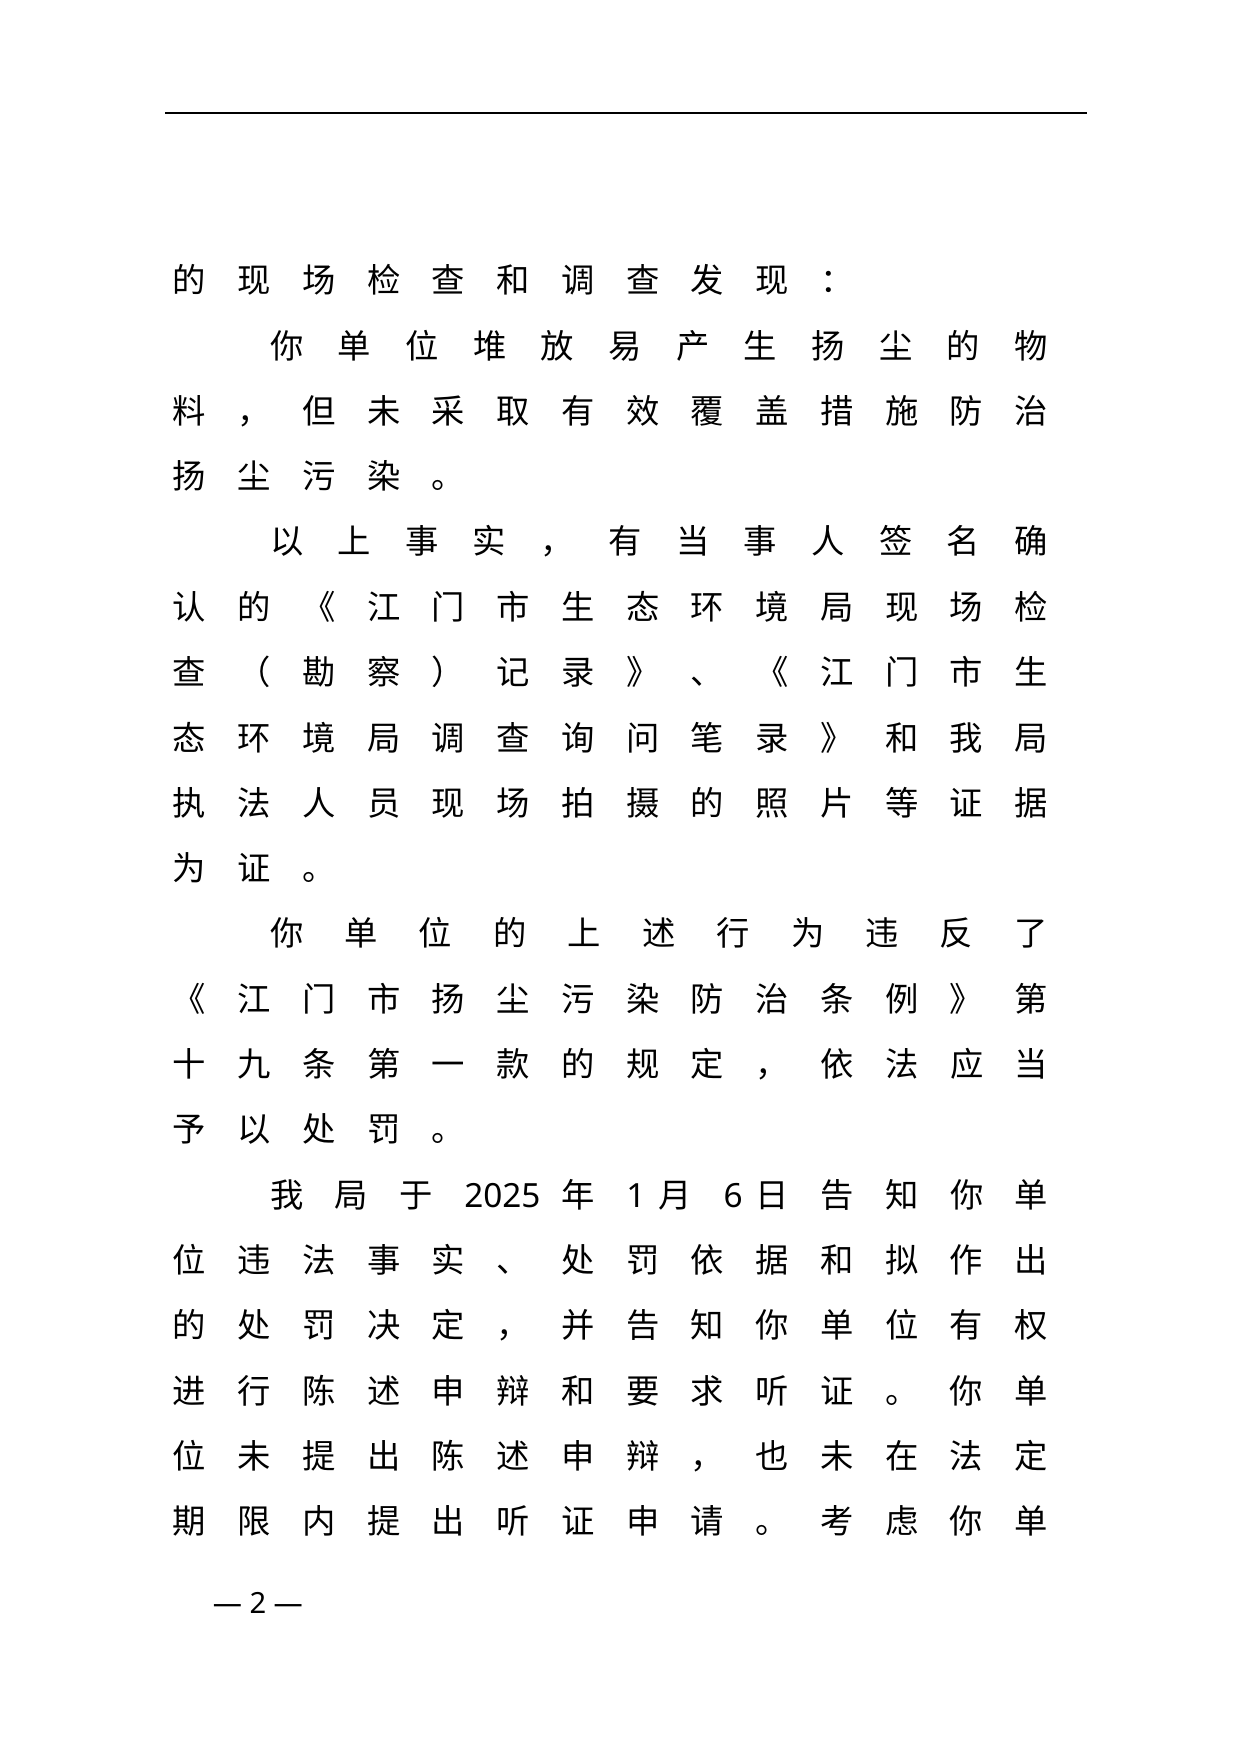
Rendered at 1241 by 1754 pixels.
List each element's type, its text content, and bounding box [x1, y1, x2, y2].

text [172, 246, 1079, 311]
text 以上事实，有当事人签名确认的《江门市生态环境局现场检查（勘察）记录》、《江门市生态环境局调查询问笔录》和我局执法人员现场拍摄的照片等证据为证。 [172, 507, 1079, 899]
text 你单位堆放易产生扬尘的物料，但未采取有效覆盖措施防治扬尘污染。 [172, 311, 1079, 507]
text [172, 1160, 1079, 1552]
text 你单位的上述行为违反了《江门市扬尘污染防治条例》第十九条第一款的规定，依法应当予以处罚。 [172, 899, 1079, 1160]
